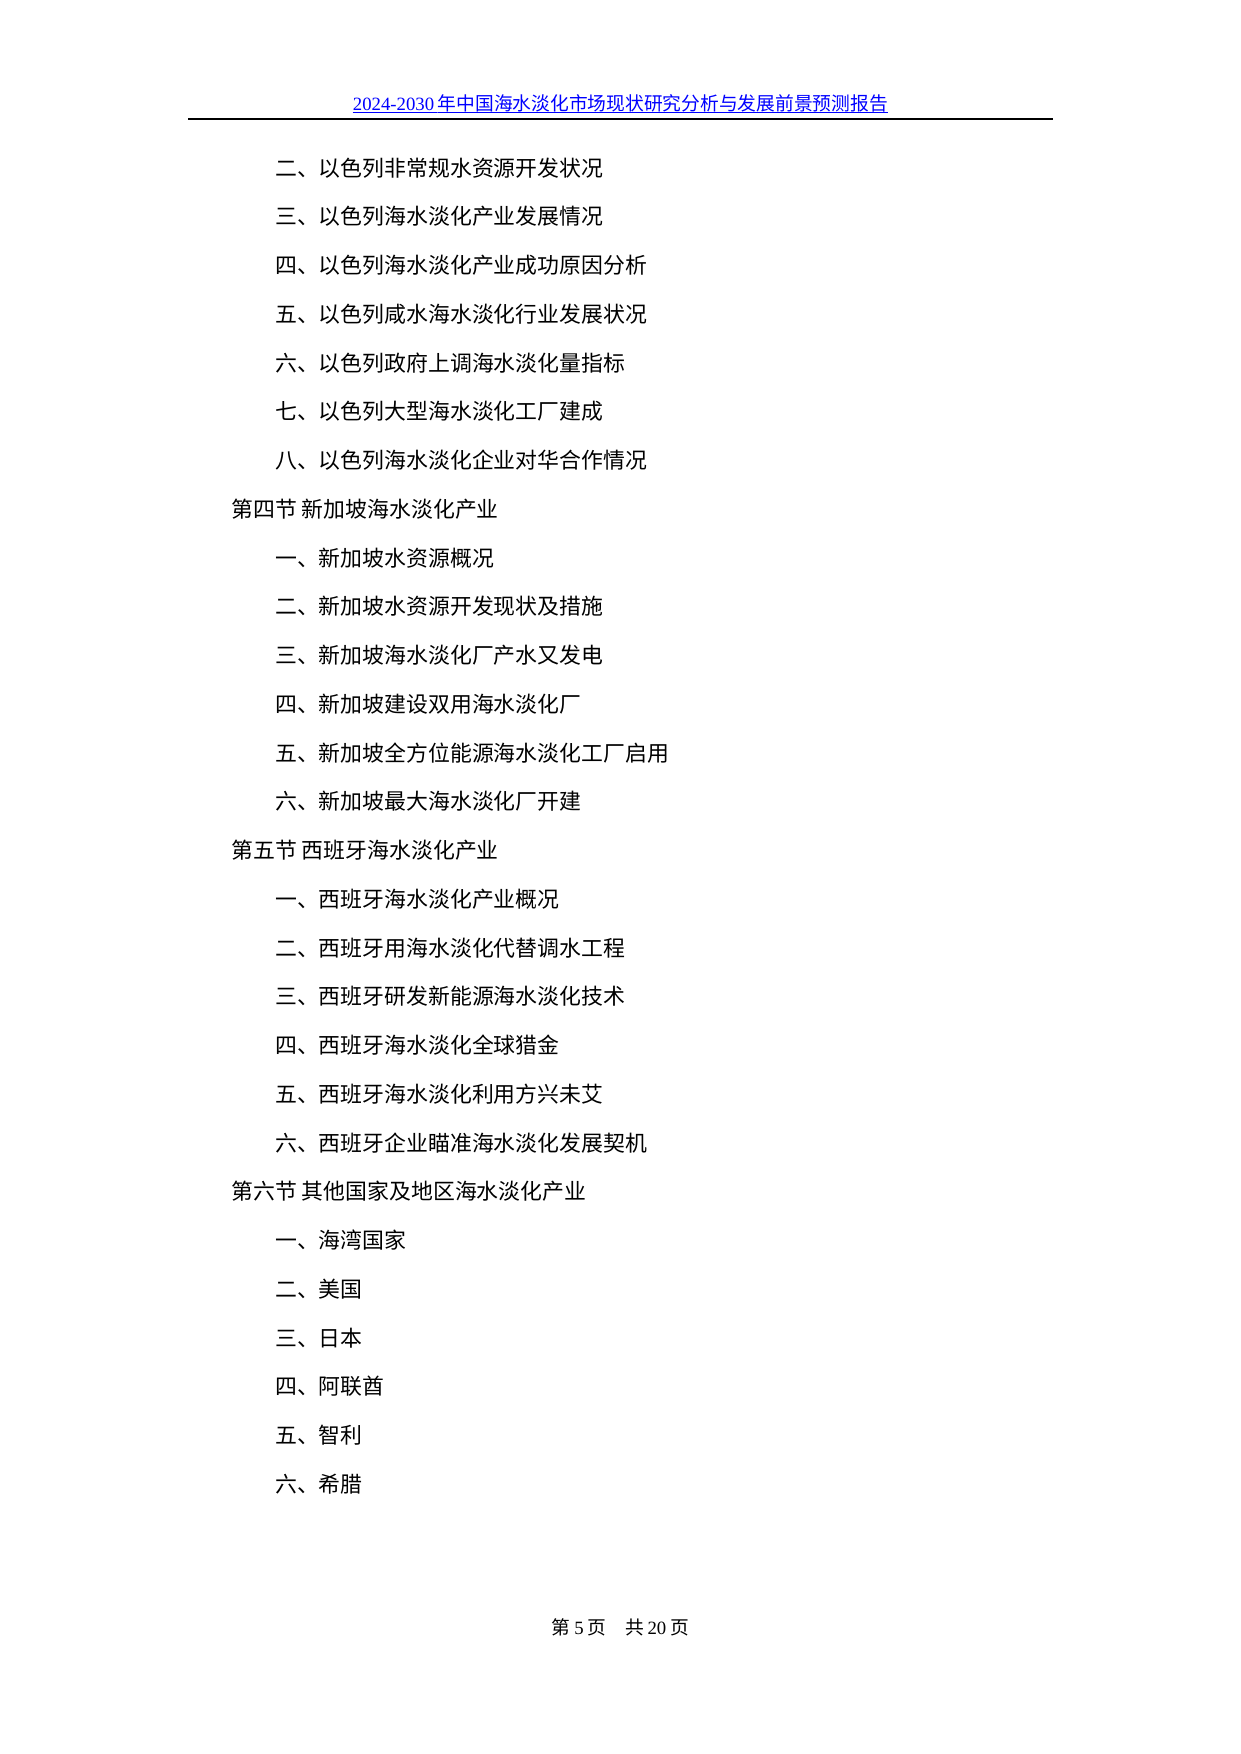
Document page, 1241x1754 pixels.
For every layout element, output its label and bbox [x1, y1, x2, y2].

text [187, 150, 1053, 1499]
